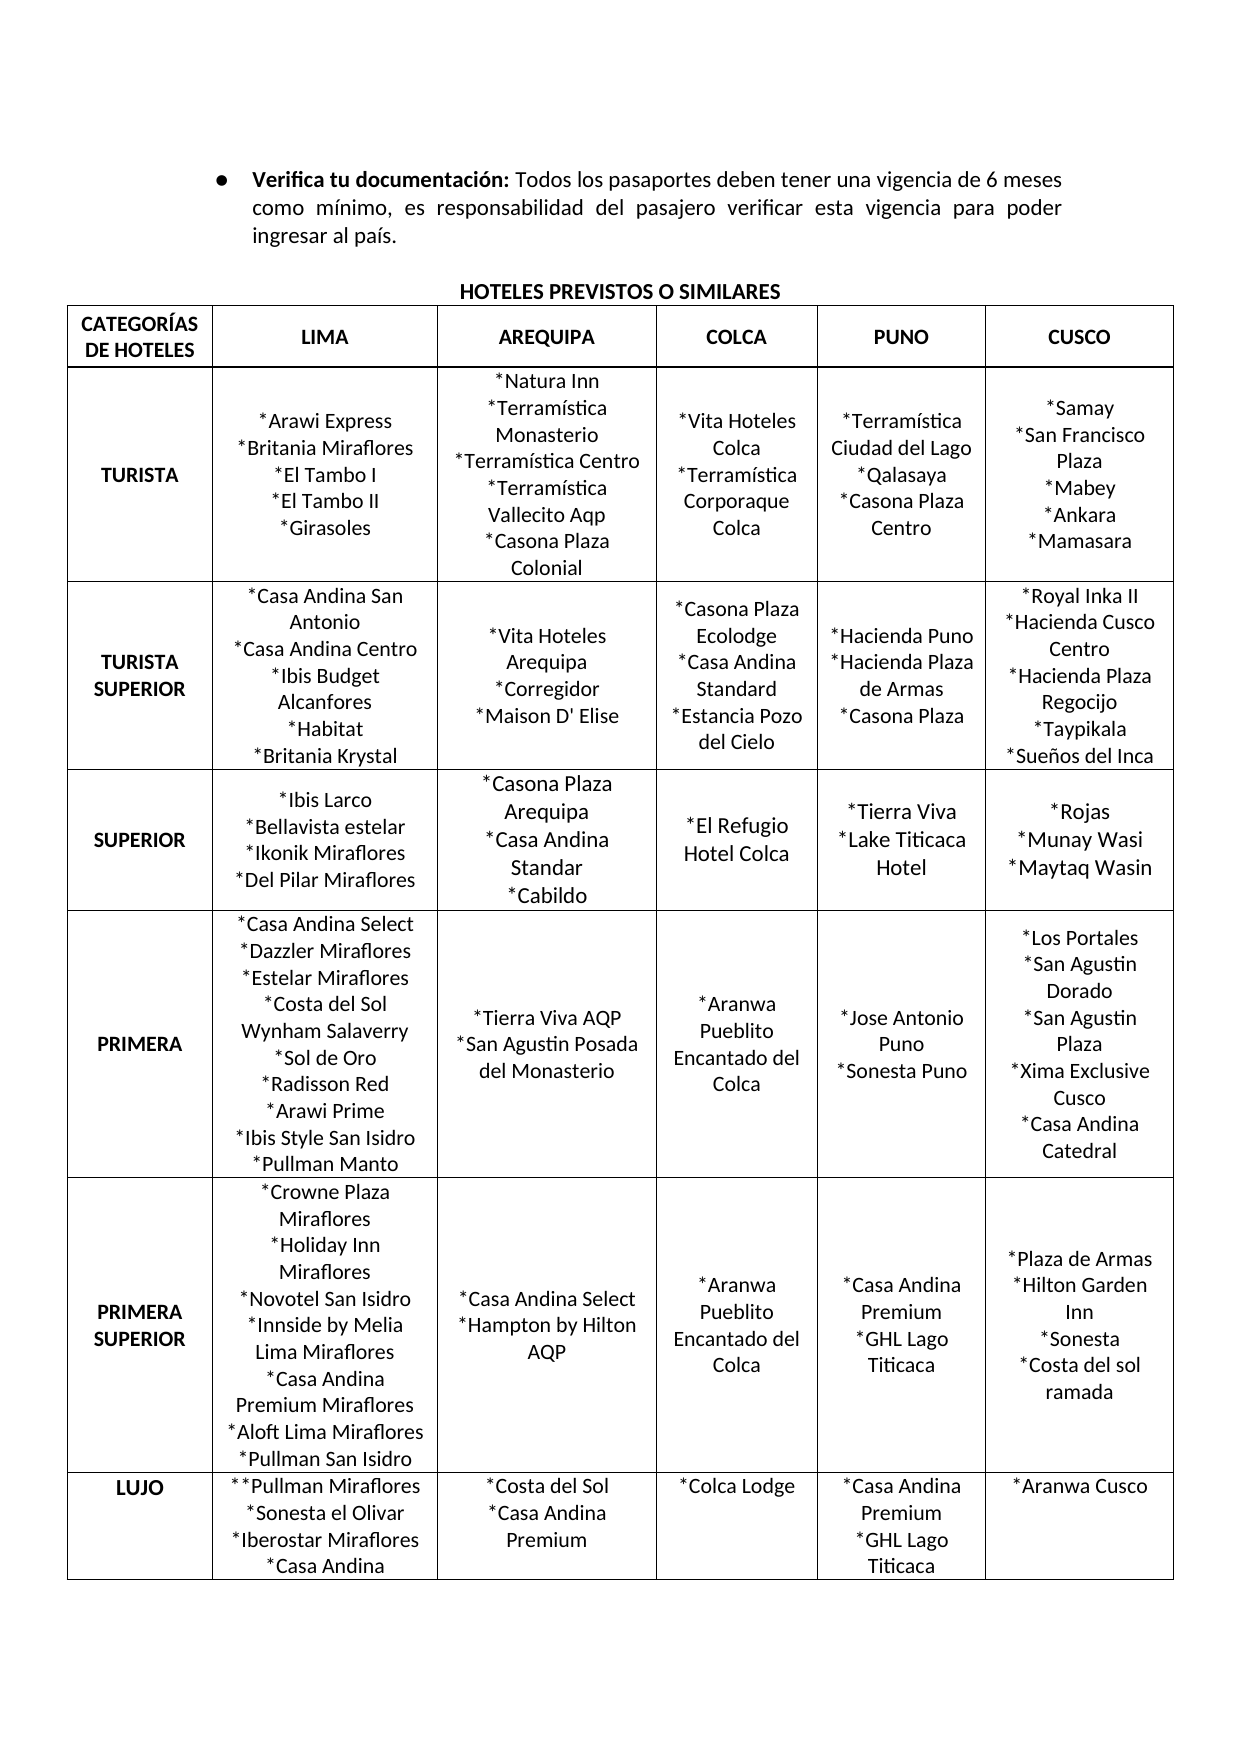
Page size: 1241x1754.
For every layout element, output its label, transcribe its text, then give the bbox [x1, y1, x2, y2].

table_cell *El Refugio Hotel Colca [657, 770, 817, 909]
table_cell *Royal Inka II *Hacienda Cusco Centro *Hacienda Plaza Regocijo *Taypikala *Sueños del Inca [986, 582, 1173, 768]
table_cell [213, 1473, 437, 1579]
table_cell TURISTA SUPERIOR [68, 582, 212, 768]
table_header AREQUIPA [438, 306, 656, 366]
table_header COLCA [657, 306, 817, 366]
table_cell SUPERIOR [68, 770, 212, 909]
table_cell *Terramística Ciudad del Lago *Qalasaya *Casona Plaza Centro [818, 368, 985, 581]
table_cell *Vita Hoteles Arequipa *Corregidor *Maison D' Elise [438, 582, 656, 768]
table_header CUSCO [986, 306, 1173, 366]
table_header CATEGORÍAS DE HOTELES [68, 306, 212, 366]
list Verifica tu documentación: Todos los pasaportes deben tener una vigencia de 6 meses como mínimo, es responsabilidad del pasajero verificar esta vigencia para poder ingresar al país. [214, 165, 1063, 249]
table_cell *Casona Plaza Ecolodge *Casa Andina Standard *Estancia Pozo del Cielo [657, 582, 817, 768]
table_cell *Samay *San Francisco Plaza *Mabey *Ankara *Mamasara [986, 368, 1173, 581]
table_cell *Crowne Plaza Miraflores *Holiday Inn Miraflores *Novotel San Isidro *Innside by Melia Lima Miraflores *Casa Andina Premium Miraflores *Aloft Lima Miraflores *Pullman San Isidro [213, 1178, 437, 1472]
table_cell *Tierra Viva AQP *San Agustin Posada del Monasterio [438, 911, 656, 1177]
table_cell *Casa Andina Select *Hampton by Hilton AQP [438, 1178, 656, 1472]
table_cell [438, 1473, 656, 1579]
table_cell *Arawi Express *Britania Miraflores *El Tambo I *El Tambo II *Girasoles [213, 368, 437, 581]
table_cell *Casa Andina Select *Dazzler Miraflores *Estelar Miraflores *Costa del Sol Wynham Salaverry *Sol de Oro *Radisson Red *Arawi Prime *Ibis Style San Isidro *Pullman Manto [213, 911, 437, 1177]
table_cell *Aranwa Pueblito Encantado del Colca [657, 1178, 817, 1472]
table_cell *Casa Andina San Antonio *Casa Andina Centro *Ibis Budget Alcanfores *Habitat *Britania Krystal [213, 582, 437, 768]
table_cell *Hacienda Puno *Hacienda Plaza de Armas *Casona Plaza [818, 582, 985, 768]
table_cell *Colca Lodge [657, 1473, 817, 1579]
table_cell *Ibis Larco *Bellavista estelar *Ikonik Miraflores *Del Pilar Miraflores [213, 770, 437, 909]
table_cell TURISTA [68, 368, 212, 581]
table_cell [818, 1473, 985, 1579]
table_cell *Casa Andina Premium *GHL Lago Titicaca [818, 1178, 985, 1472]
table_header PUNO [818, 306, 985, 366]
table_cell *Los Portales *San Agustin Dorado *San Agustin Plaza *Xima Exclusive Cusco *Casa Andina Catedral [986, 911, 1173, 1177]
table_cell *Casona Plaza Arequipa *Casa Andina Standar *Cabildo [438, 770, 656, 909]
table_cell *Jose Antonio Puno *Sonesta Puno [818, 911, 985, 1177]
table_cell *Aranwa Cusco [986, 1473, 1173, 1579]
text HOTELES PREVISTOS O SIMILARES [177, 277, 1063, 305]
table_cell *Plaza de Armas *Hilton Garden Inn *Sonesta *Costa del sol ramada [986, 1178, 1173, 1472]
table_header LIMA [213, 306, 437, 366]
table_cell *Aranwa Pueblito Encantado del Colca [657, 911, 817, 1177]
table_cell PRIMERA [68, 911, 212, 1177]
table_cell LUJO [68, 1473, 212, 1579]
table_cell *Natura Inn *Terramística Monasterio *Terramística Centro *Terramística Vallecito Aqp *Casona Plaza Colonial [438, 368, 656, 581]
table_cell *Tierra Viva *Lake Titicaca Hotel [818, 770, 985, 909]
table_cell *Rojas *Munay Wasi *Maytaq Wasin [986, 770, 1173, 909]
table_cell *Vita Hoteles Colca *Terramística Corporaque Colca [657, 368, 817, 581]
table_cell PRIMERA SUPERIOR [68, 1178, 212, 1472]
